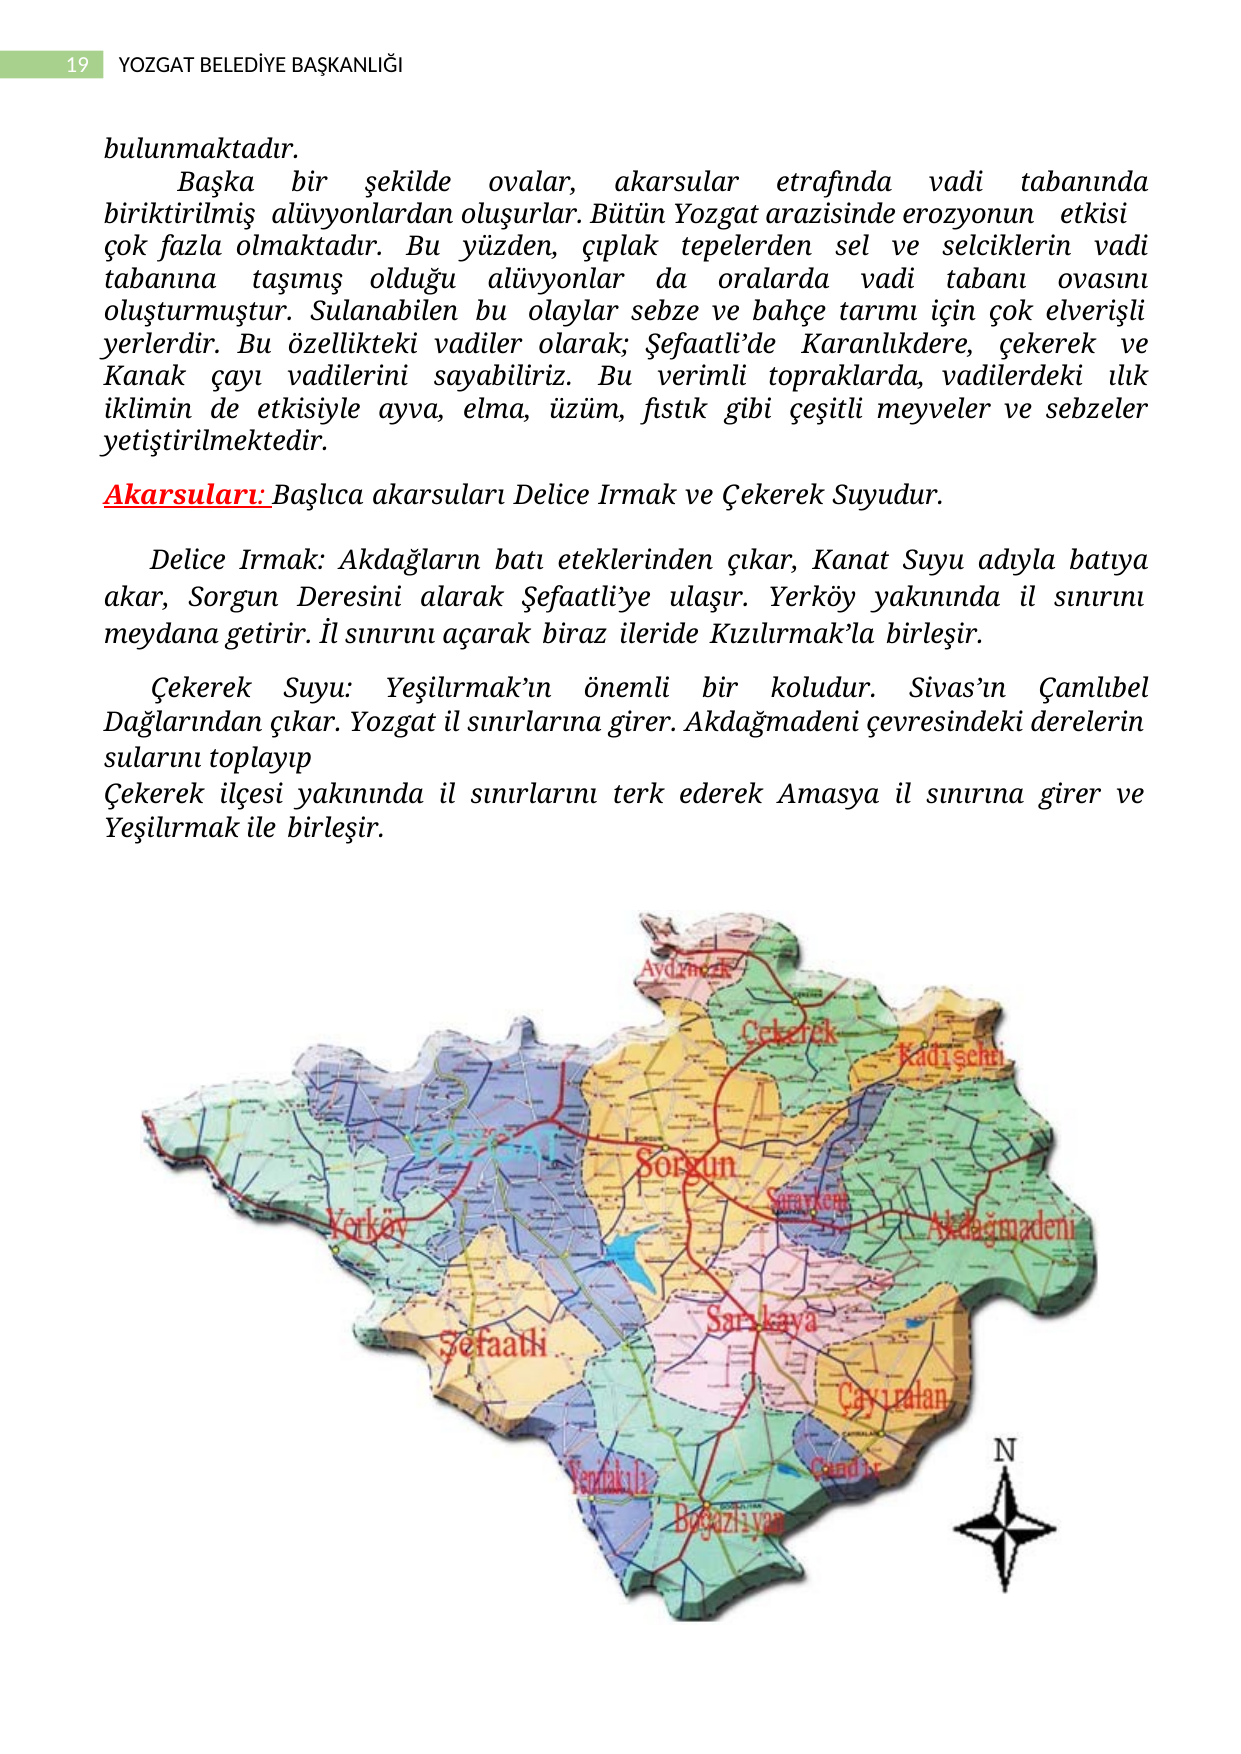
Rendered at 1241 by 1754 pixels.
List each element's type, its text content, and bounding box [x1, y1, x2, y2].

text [103, 129, 1148, 166]
text Çekerek Suyu: Yeşilırmak’ın önemli bir koludur. Sivas’ın Çamlıbel Dağlarından çıkar. Yozgat il sınırlarına girer. Akdağmadeni çevresindeki derelerin sularını toplayıp [103, 669, 1148, 775]
text Başka bir şekilde ovalar, akarsular etrafında vadi tabanında biriktirilmiş alüvyonlardan oluşurlar. Bütün Yozgat arazisinde erozyonun etkisi çok fazla olmaktadır. Bu yüzden, çıplak tepelerden sel ve selciklerin vadi tabanına taşımış olduğu alüvyonlar da oralarda vadi tabanı ovasını oluşturmuştur. Sulanabilen bu olaylar sebze ve bahçe tarımı için çok elverişli yerlerdir. Bu özellikteki vadiler olarak; Şefaatli’de Karanlıkdere, çekerek ve Kanak çayı vadilerini sayabiliriz. Bu verimli topraklarda, vadilerdeki ılık iklimin de etkisiyle ayva, elma, üzüm, fıstık gibi çeşitli meyveler ve sebzeler yetiştirilmektedir. [103, 166, 1148, 458]
text Delice Irmak: Akdağların batı eteklerinden çıkar, Kanat Suyu adıyla batıya akar, Sorgun Deresini alarak Şefaatli’ye ulaşır. Yerköy yakınında il sınırını meydana getirir. İl sınırını açarak biraz ileride Kızılırmak’la birleşir. [103, 541, 1148, 651]
text Akarsuları: Başlıca akarsuları Delice Irmak ve Çekerek Suyudur. [103, 475, 1148, 512]
text Çekerek ilçesi yakınında il sınırlarını terk ederek Amasya il sınırına girer ve Yeşilırmak ile birleşir. [103, 775, 1148, 846]
picture [139, 910, 1101, 1625]
